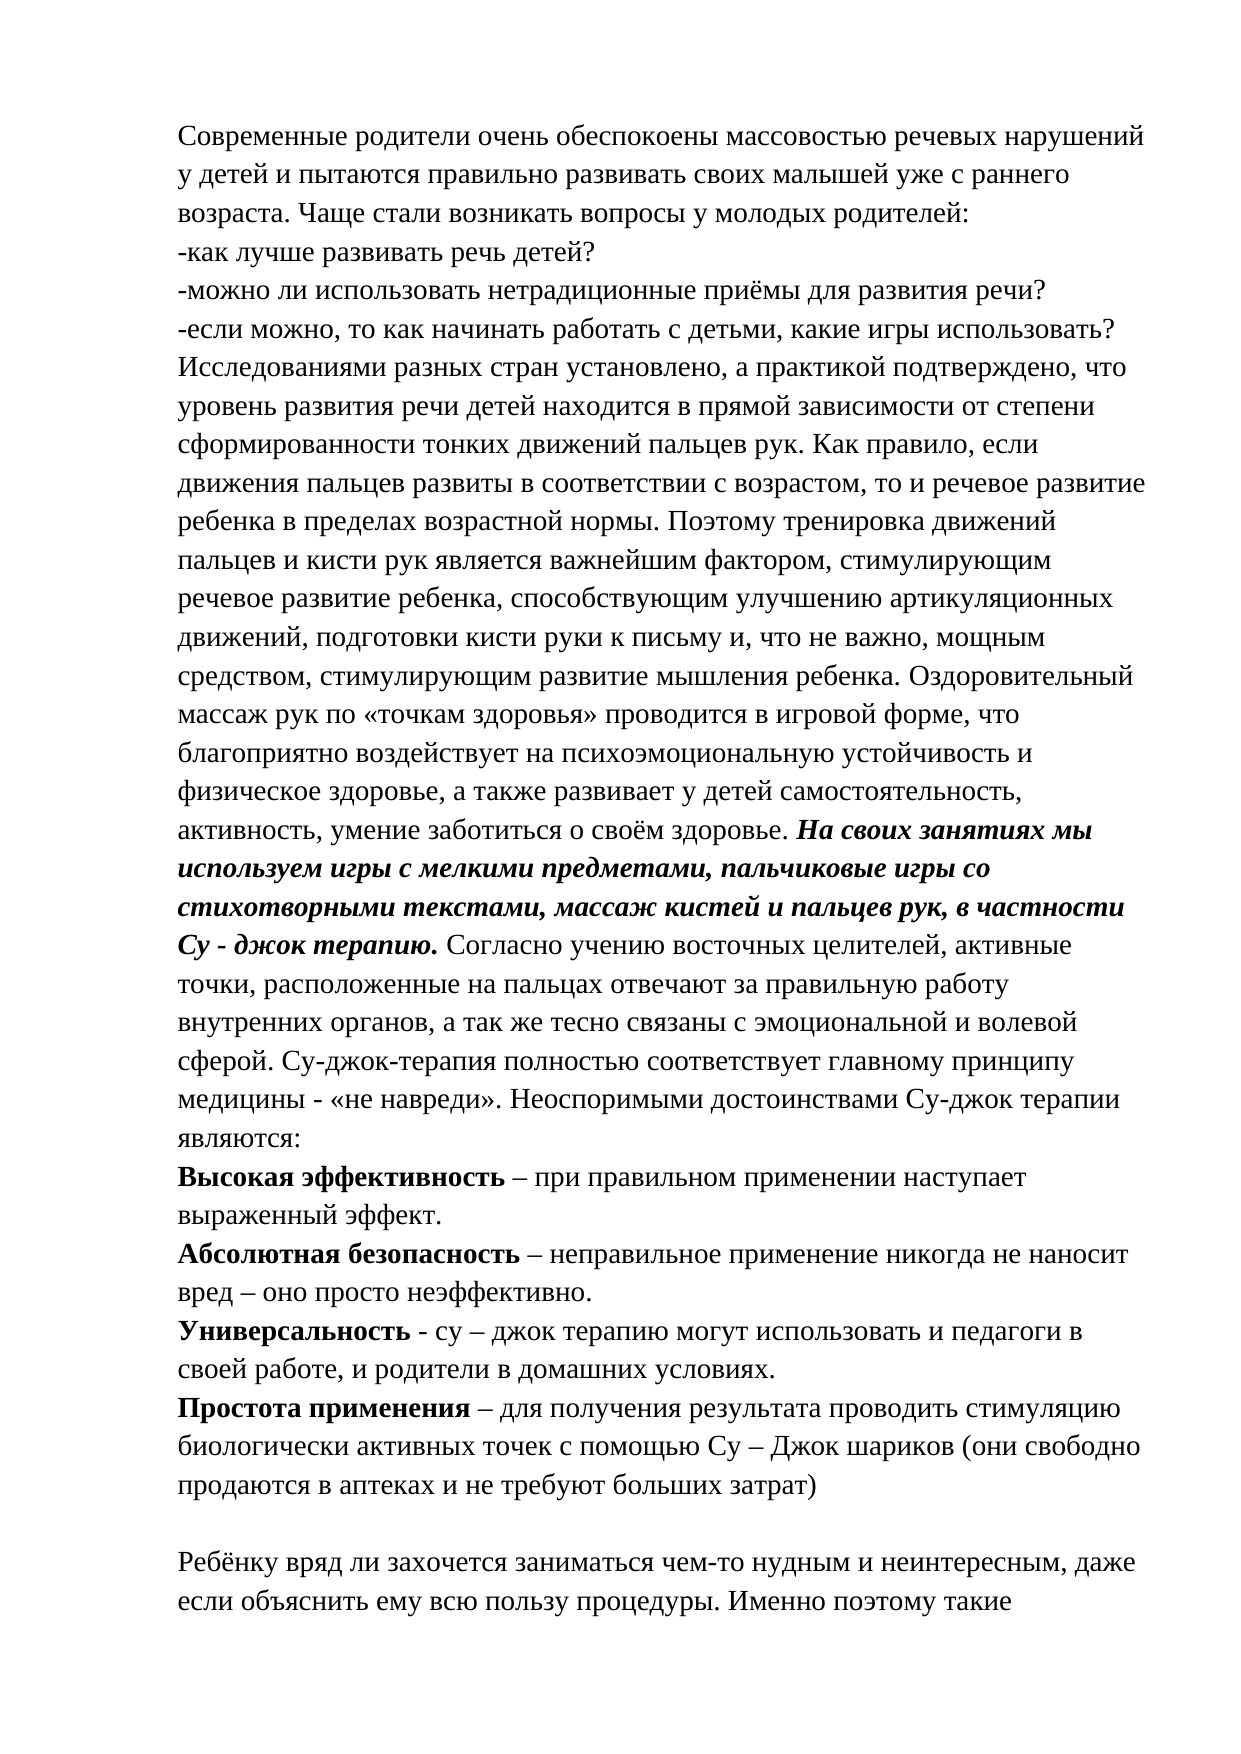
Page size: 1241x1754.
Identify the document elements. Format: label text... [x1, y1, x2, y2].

text Абсолютная безопасность – неправильное применение никогда не наносит вред – оно просто неэффективно. [177, 1236, 1152, 1308]
text -как лучше развивать речь детей? [177, 234, 1152, 267]
text Высокая эффективность – при правильном применении наступает выраженный эффект. [177, 1159, 1152, 1231]
text Универсальность - су – джок терапию могут использовать и педагоги в своей работе, и родители в домашних условиях. [177, 1313, 1152, 1385]
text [177, 1544, 1152, 1616]
text Современные родители очень обеспокоены массовостью речевых нарушений у детей и пытаются правильно развивать своих малышей уже с раннего возраста. Чаще стали возникать вопросы у молодых родителей: [177, 118, 1152, 229]
text -можно ли использовать нетрадиционные приёмы для развития речи? [177, 272, 1152, 306]
text Исследованиями разных стран установлено, а практикой подтверждено, что уровень развития речи детей находится в прямой зависимости от степени сформированности тонких движений пальцев рук. Как правило, если движения пальцев развиты в соответствии с возрастом, то и речевое развитие ребенка в пределах возрастной нормы. Поэтому тренировка движений пальцев и кисти рук является важнейшим фактором, стимулирующим речевое развитие ребенка, способствующим улучшению артикуляционных движений, подготовки кисти руки к письму и, что не важно, мощным средством, стимулирующим развитие мышления ребенка. Оздоровительный массаж рук по «точкам здоровья» проводится в игровой форме, что благоприятно воздействует на психоэмоциональную устойчивость и физическое здоровье, а также развивает у детей самостоятельность, активность, умение заботиться о своём здоровье. На своих занятиях мы используем игры с мелкими предметами, пальчиковые игры со стихотворными текстами, массаж кистей и пальцев рук, в частности Су - джок терапию. Согласно учению восточных целителей, активные точки, расположенные на пальцах отвечают за правильную работу внутренних органов, а так же тесно связаны с эмоциональной и волевой сферой. Су-джок-терапия полностью соответствует главному принципу медицины - «не навреди». Неоспоримыми достоинствами Су-джок терапии являются: [177, 349, 1152, 1154]
text -если можно, то как начинать работать с детьми, какие игры использовать? [177, 311, 1152, 344]
text Простота применения – для получения результата проводить стимуляцию биологически активных точек с помощью Су – Джок шариков (они свободно продаются в аптеках и не требуют больших затрат) [177, 1390, 1152, 1501]
